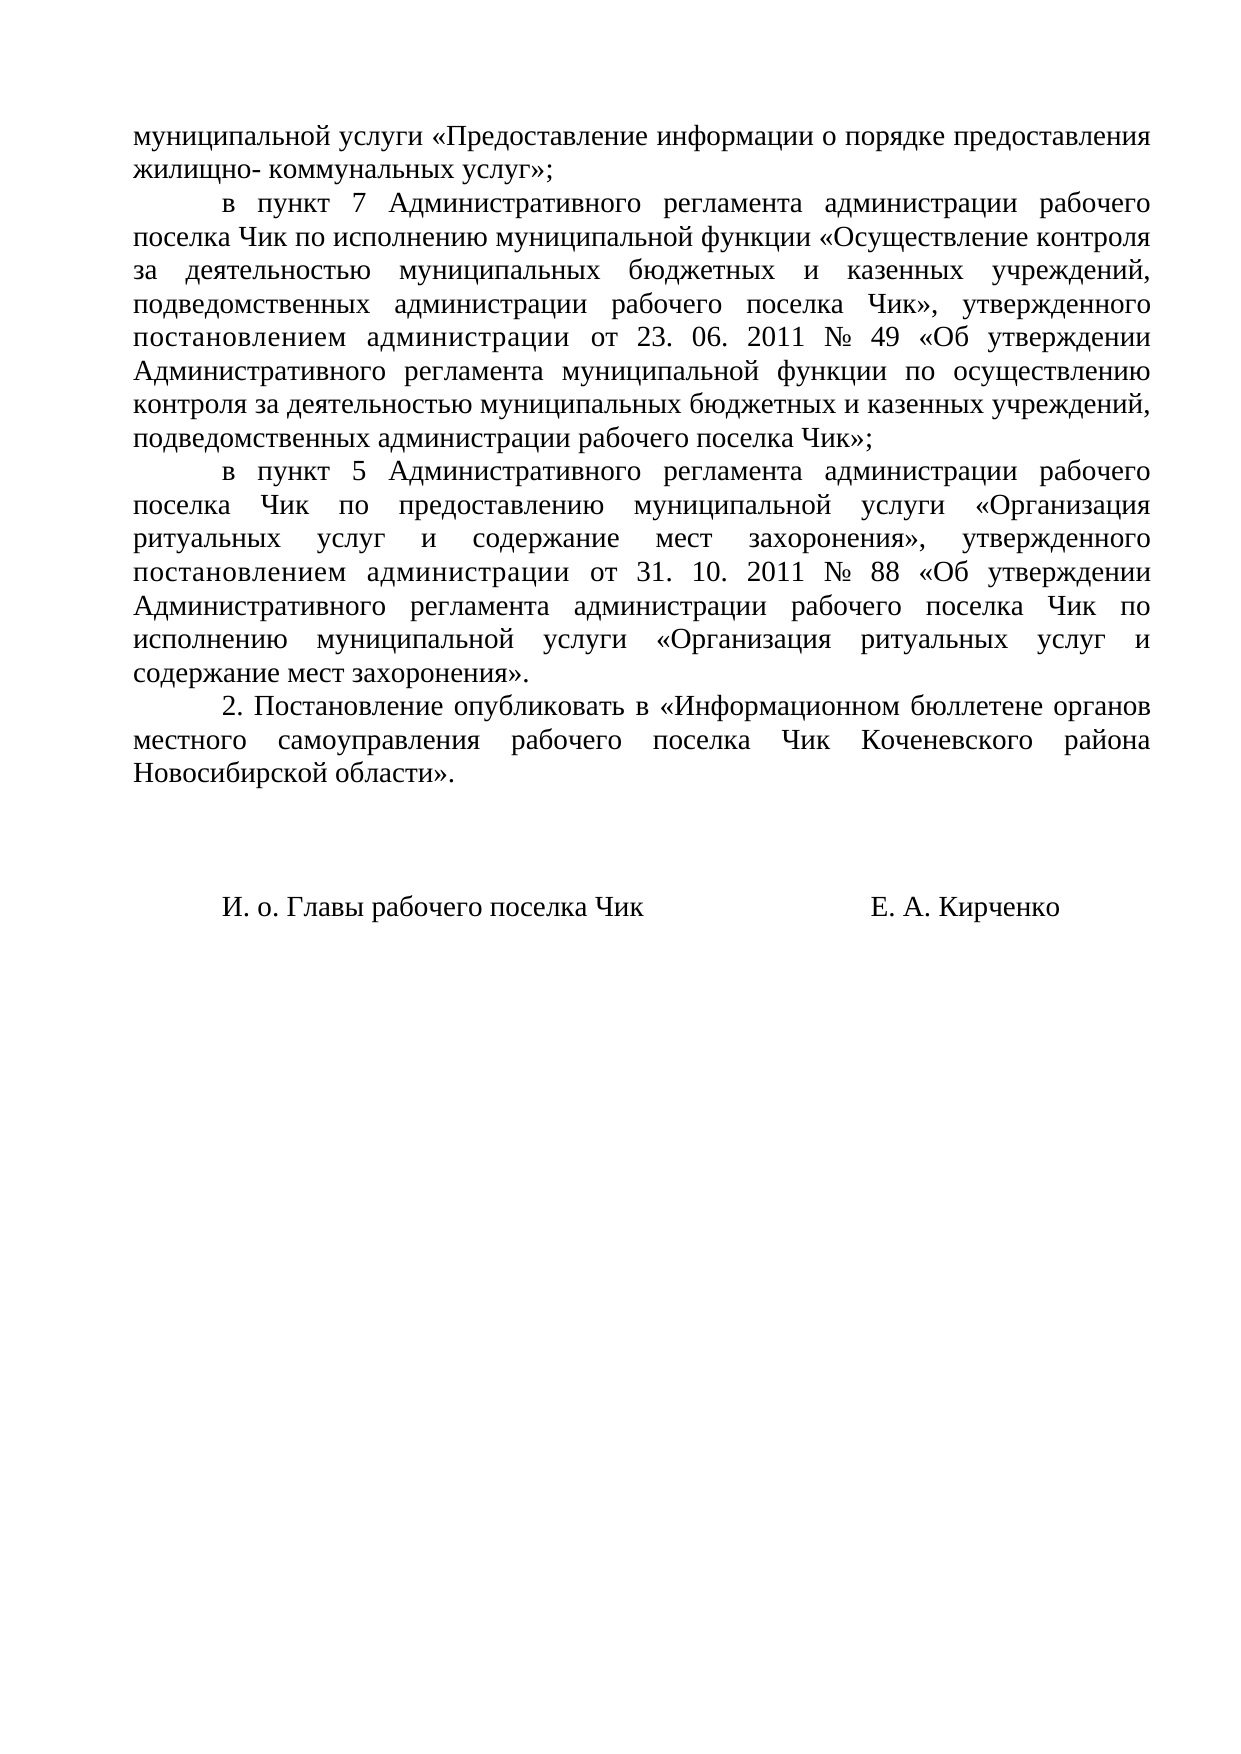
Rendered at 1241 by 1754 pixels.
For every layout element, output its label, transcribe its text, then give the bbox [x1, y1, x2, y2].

list в пункт 7 Административного регламента администрации рабочего поселка Чик по исполнению муниципальной функции «Осуществление контроля за деятельностью муниципальных бюджетных и казенных учреждений, подведомственных администрации рабочего поселка Чик», утвержденного постановлением администрации от 23. 06. 2011 № 49 «Об утверждении Административного регламента муниципальной функции по осуществлению контроля за деятельностью муниципальных бюджетных и казенных учреждений, подведомственных администрации рабочего поселка Чик»; [133, 185, 1152, 453]
list в пункт 5 Административного регламента администрации рабочего поселка Чик по предоставлению муниципальной услуги «Организация ритуальных услуг и содержание мест захоронения», утвержденного постановлением администрации от 31. 10. 2011 № 88 «Об утверждении Административного регламента администрации рабочего поселка Чик по исполнению муниципальной услуги «Организация ритуальных услуг и содержание мест захоронения». [133, 453, 1152, 688]
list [133, 118, 1152, 185]
text 2. Постановление опубликовать в «Информационном бюллетене органов местного самоуправления рабочего поселка Чик Коченевского района Новосибирской области». [133, 688, 1152, 789]
text И. о. Главы рабочего поселка Чик Е. А. Кирченко [133, 889, 1152, 923]
